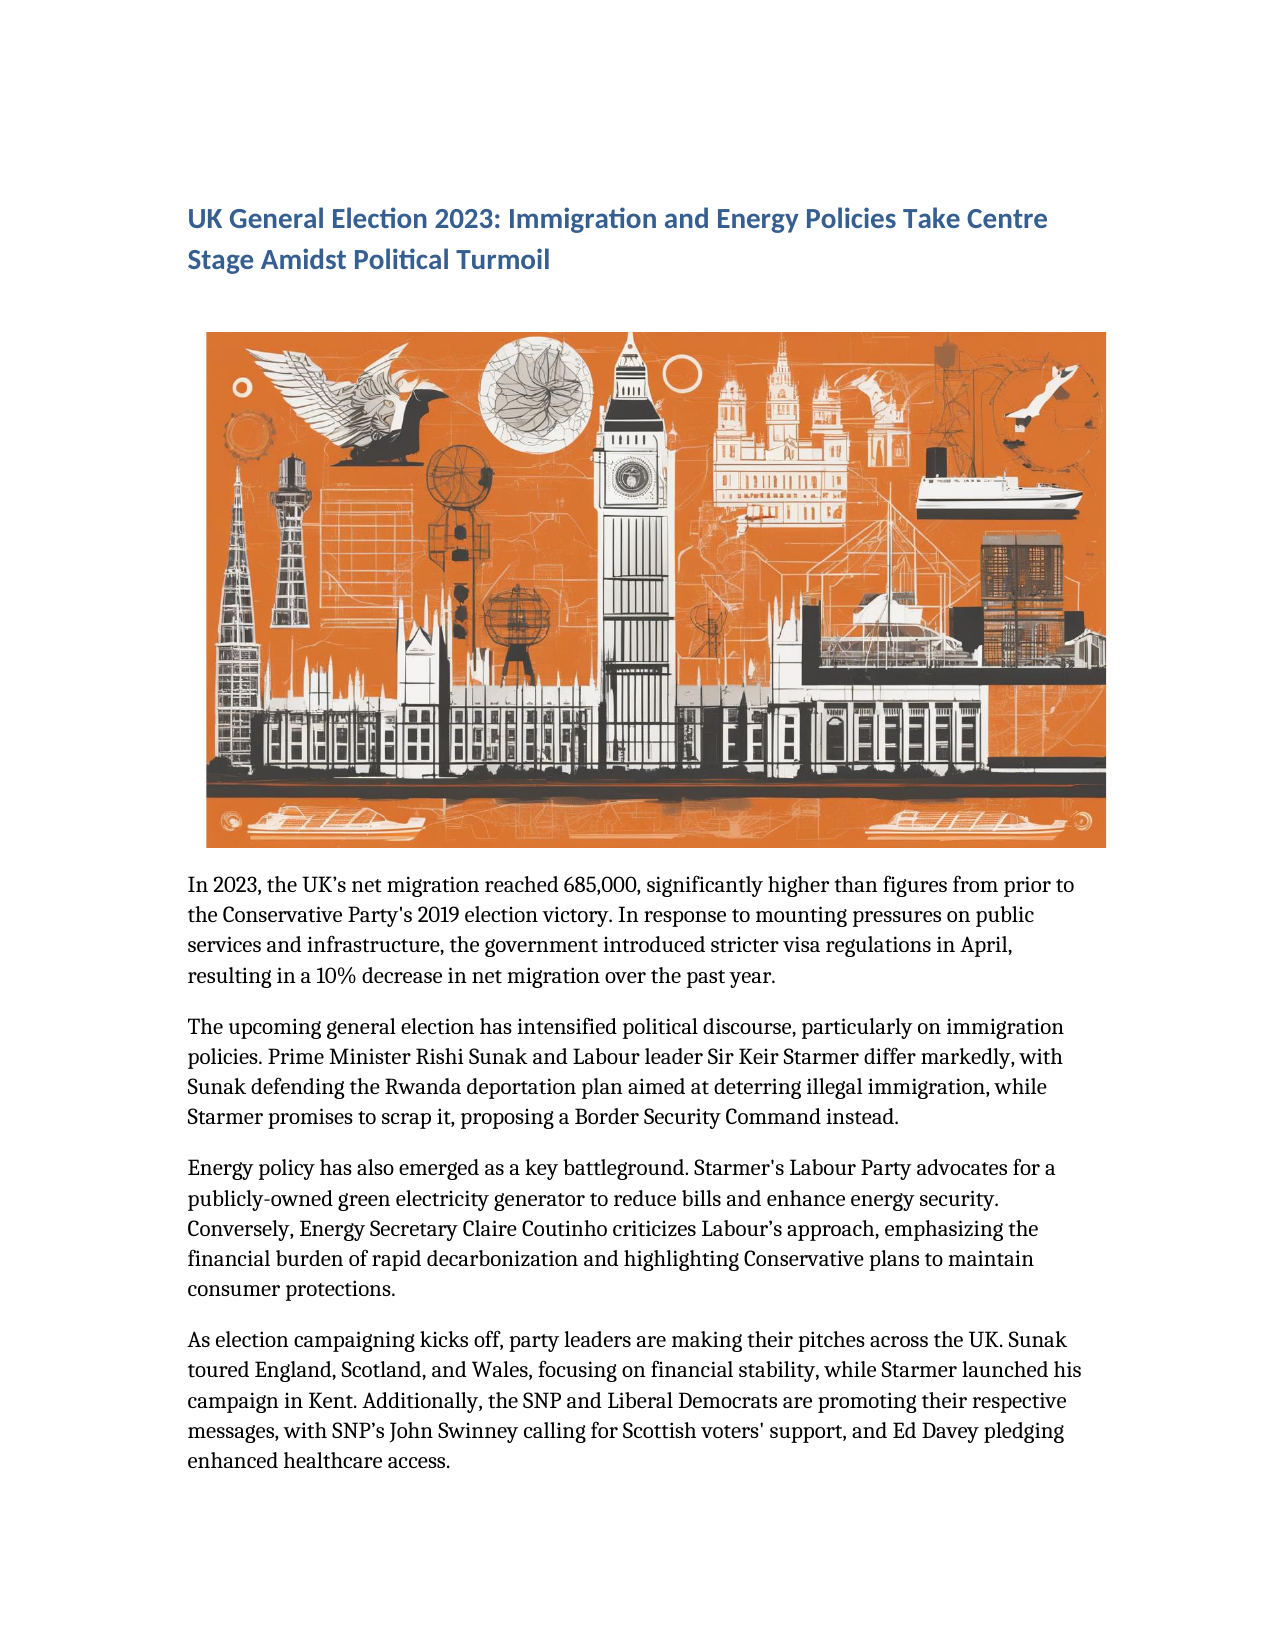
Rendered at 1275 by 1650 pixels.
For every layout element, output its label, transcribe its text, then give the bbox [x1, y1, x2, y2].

text As election campaigning kicks off, party leaders are making their pitches across the UK. Sunak toured England, Scotland, and Wales, focusing on financial stability, while Starmer launched his campaign in Kent. Additionally, the SNP and Liberal Democrats are promoting their respective messages, with SNP’s John Swinney calling for Scottish voters' support, and Ed Davey pledging enhanced healthcare access. [187, 1327, 1087, 1474]
text In 2023, the UK’s net migration reached 685,000, significantly higher than figures from prior to the Conservative Party's 2019 election victory. In response to mounting pressures on public services and infrastructure, the government introduced stricter visa regulations in April, resulting in a 10% decrease in net migration over the past year. [187, 872, 1087, 989]
text Energy policy has also emerged as a key battleground. Starmer's Labour Party advocates for a publicly-owned green electricity generator to reduce bills and enhance energy security. Conversely, Energy Secretary Claire Coutinho criticizes Labour’s approach, emphasizing the financial burden of rapid decarbonization and highlighting Conservative plans to maintain consumer protections. [187, 1155, 1087, 1302]
subtitle UK General Election 2023: Immigration and Energy Policies Take Centre Stage Amidst Political Turmoil [187, 200, 1087, 277]
picture [206, 332, 1107, 848]
text The upcoming general election has intensified political discourse, particularly on immigration policies. Prime Minister Rishi Sunak and Labour leader Sir Keir Starmer differ markedly, with Sunak defending the Rwanda deportation plan aimed at deterring illegal immigration, while Starmer promises to scrap it, proposing a Border Security Command instead. [187, 1013, 1087, 1131]
